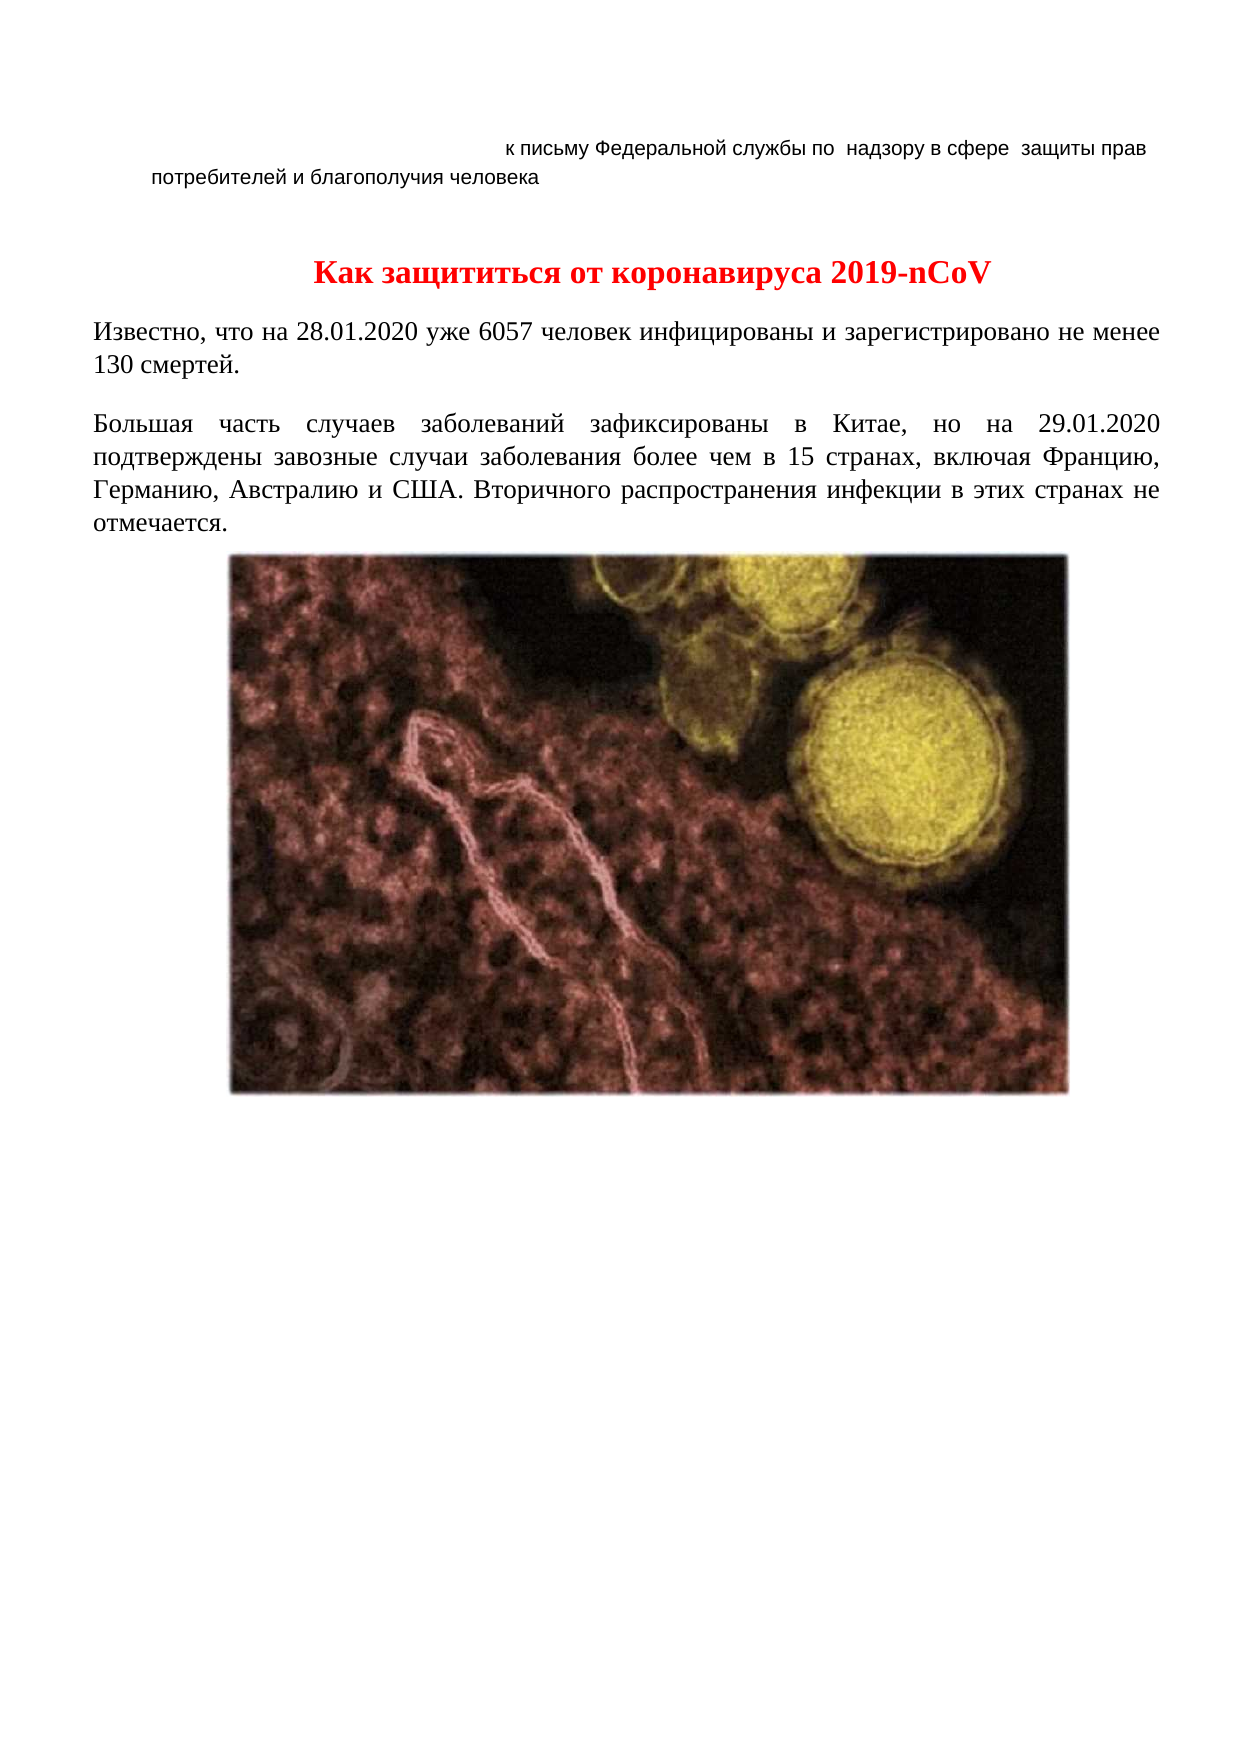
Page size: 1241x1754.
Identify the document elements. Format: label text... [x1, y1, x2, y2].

text Как защититься от коронавируса 2019-nCoV [93, 252, 1162, 290]
text к письму Федеральной службы по надзору в сфере защиты прав потребителей и благополучия человека [151, 136, 1162, 189]
picture [226, 551, 1071, 1097]
text Известно, что на 28.01.2020 уже 6057 человек инфицированы и зарегистрировано не менее 130 смертей. [93, 315, 1162, 380]
text Большая часть случаев заболеваний зафиксированы в Китае, но на 29.01.2020 подтверждены завозные случаи заболевания более чем в 15 странах, включая Францию, Германию, Австралию и США. Вторичного распространения инфекции в этих странах не отмечается. [93, 407, 1162, 538]
